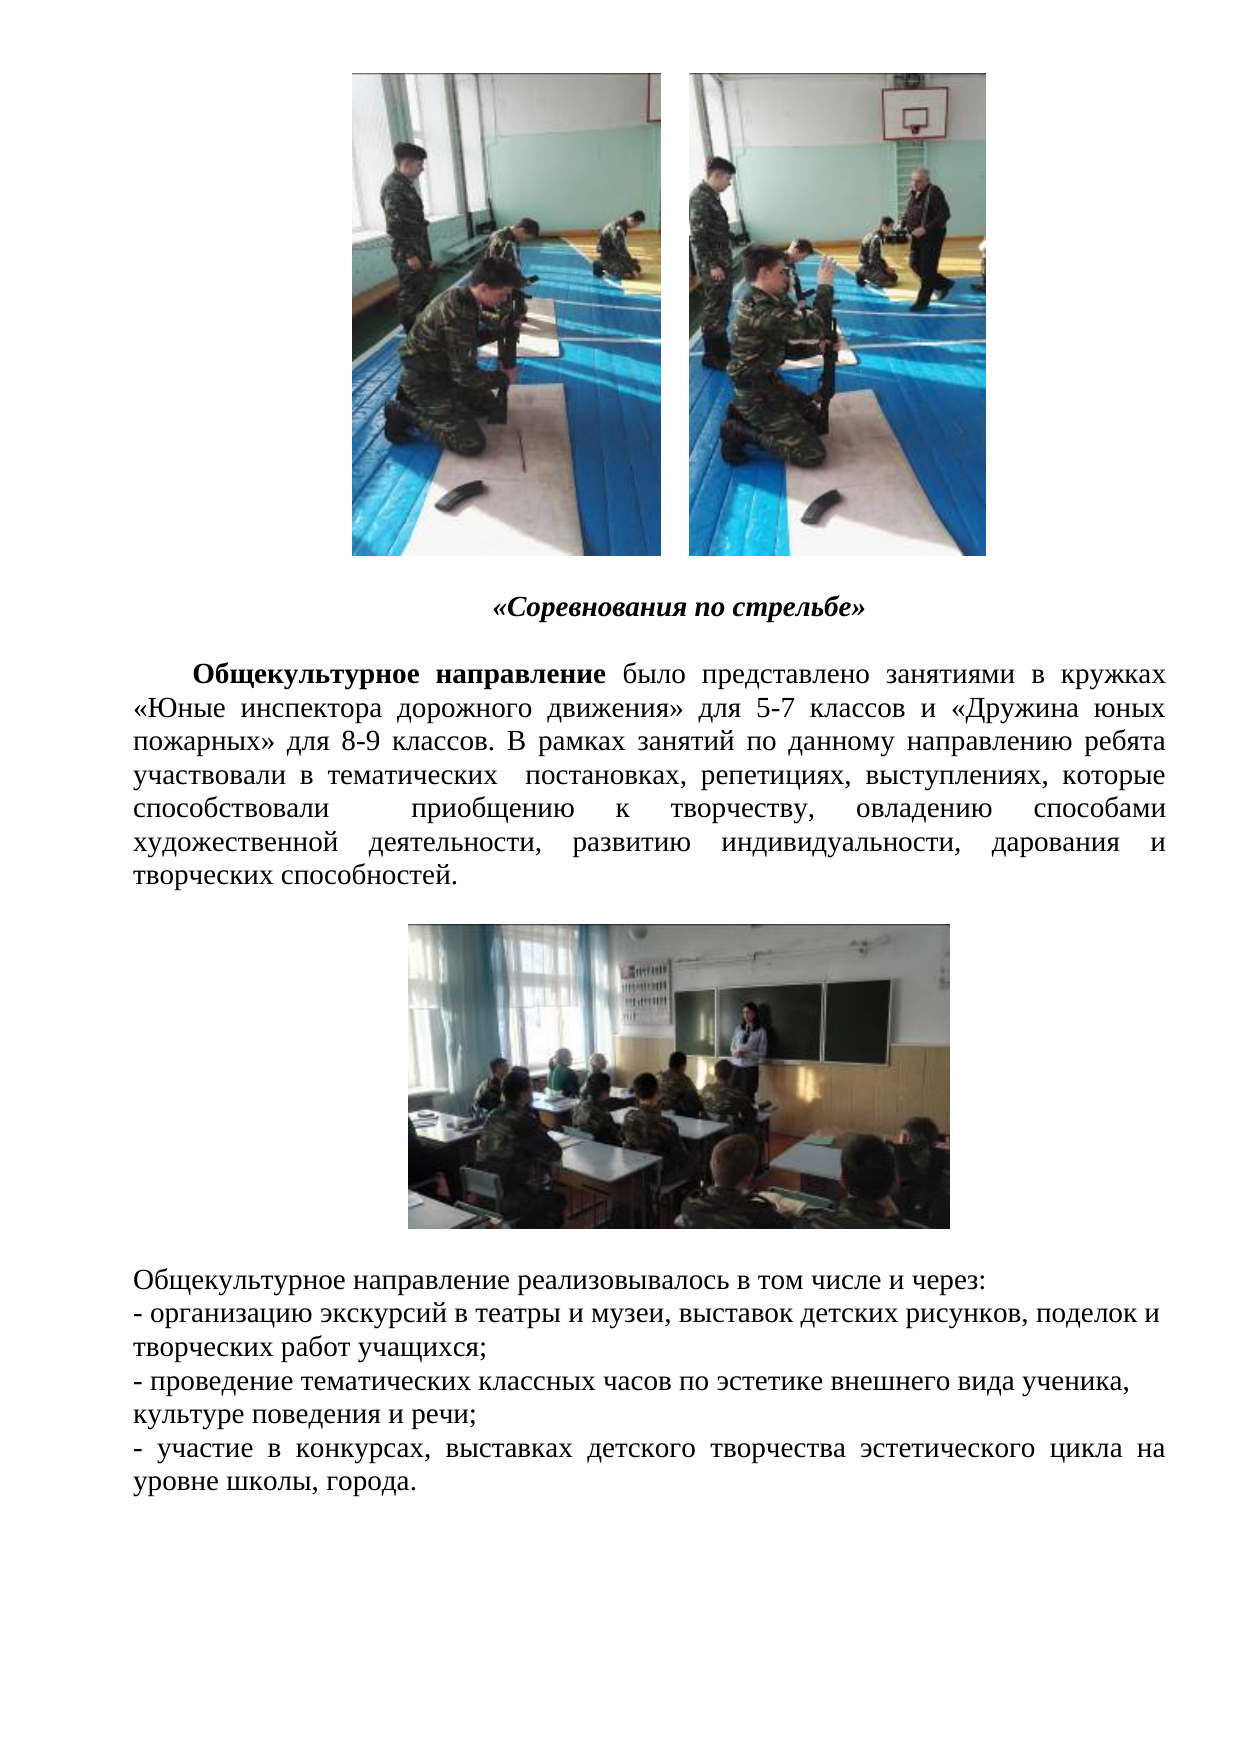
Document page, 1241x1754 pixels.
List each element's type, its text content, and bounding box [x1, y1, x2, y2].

text - участие в конкурсах, выставках детского творчества эстетического цикла на уровне школы, города. [133, 1430, 1167, 1497]
text Общекультурное направление было представлено занятиями в кружках «Юные инспектора дорожного движения» для 5-7 классов и «Дружина юных пожарных» для 8-9 классов. В рамках занятий по данному направлению ребята участвовали в тематических постановках, репетициях, выступлениях, которые способствовали приобщению к творчеству, овладению способами художественной деятельности, развитию индивидуальности, дарования и творческих способностей. [133, 656, 1167, 891]
text «Соревнования по стрельбе» [133, 589, 1167, 623]
picture [689, 73, 986, 556]
picture [408, 924, 950, 1229]
picture [352, 73, 661, 556]
text Общекультурное направление реализовывалось в том числе и через: [133, 1262, 1167, 1296]
text - организацию экскурсий в театры и музеи, выставок детских рисунков, поделок и творческих работ учащихся; [133, 1296, 1167, 1363]
text - проведение тематических классных часов по эстетике внешнего вида ученика, культуре поведения и речи; [133, 1363, 1167, 1430]
